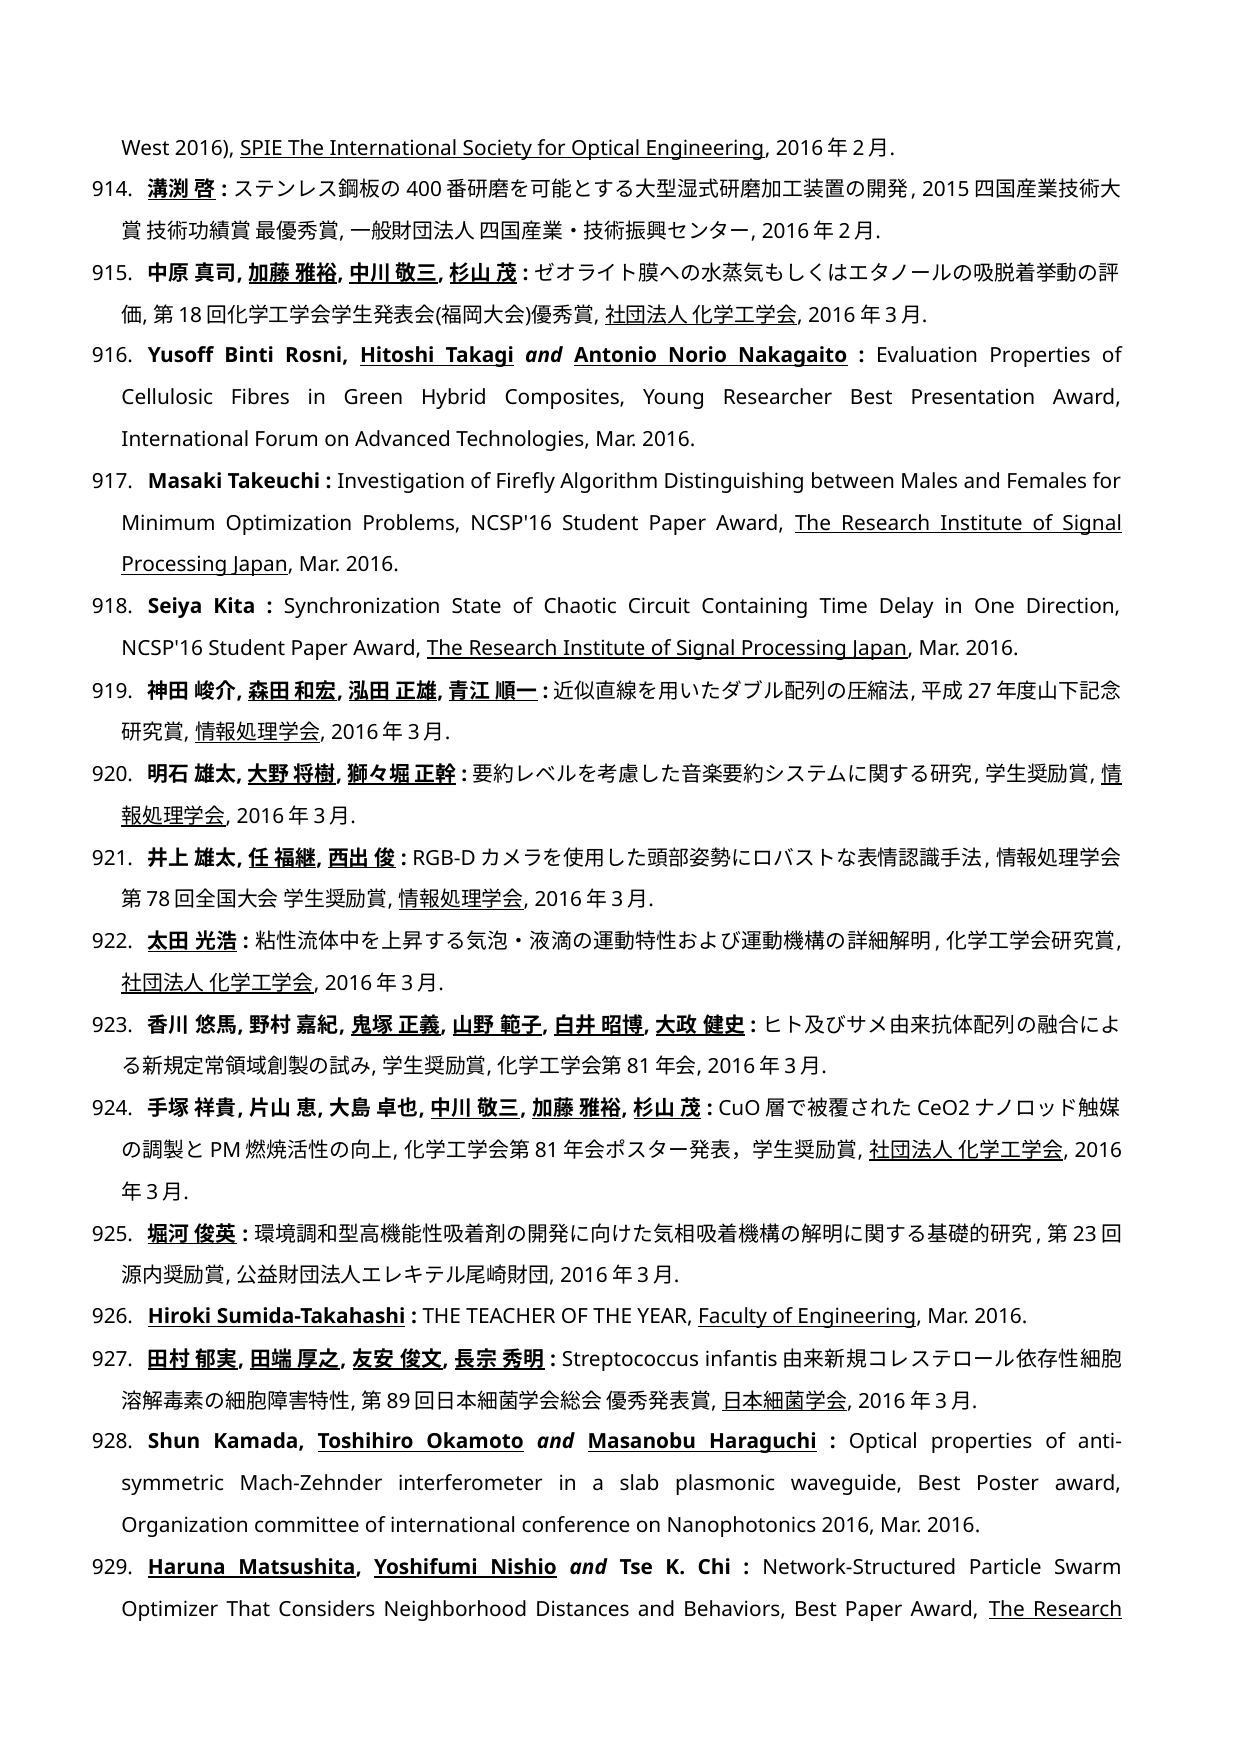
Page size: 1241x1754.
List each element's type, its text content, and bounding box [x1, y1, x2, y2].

list 神田 峻介, 森田 和宏, 泓田 正雄, 青江 順一 : 近似直線を用いたダブル配列の圧縮法, 平成27年度山下記念研究賞, 情報処理学会, 2016年3月. [92, 668, 1122, 752]
list 堀河 俊英 : 環境調和型高機能性吸着剤の開発に向けた気相吸着機構の解明に関する基礎的研究, 第23回源内奨励賞, 公益財団法人エレキテル尾崎財団, 2016年3月. [92, 1211, 1122, 1295]
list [92, 1545, 1122, 1629]
list 田村 郁実, 田端 厚之, 友安 俊文, 長宗 秀明 : Streptococcus infantis由来新規コレステロール依存性細胞溶解毒素の細胞障害特性, 第89回日本細菌学会総会 優秀発表賞, 日本細菌学会, 2016年3月. [92, 1336, 1122, 1420]
list Yusoff Binti Rosni, Hitoshi Takagi and Antonio Norio Nakagaito : Evaluation Properties of Cellulosic Fibres in Green Hybrid Composites, Young Researcher Best Presentation Award, International Forum on Advanced Technologies, Mar. 2016. [92, 334, 1122, 459]
list Shun Kamada, Toshihiro Okamoto and Masanobu Haraguchi : Optical properties of anti-symmetric Mach-Zehnder interferometer in a slab plasmonic waveguide, Best Poster award, Organization committee of international conference on Nanophotonics 2016, Mar. 2016. [92, 1420, 1122, 1545]
list 太田 光浩 : 粘性流体中を上昇する気泡・液滴の運動特性および運動機構の詳細解明, 化学工学会研究賞, 社団法人 化学工学会, 2016年3月. [92, 919, 1122, 1002]
list Masaki Takeuchi : Investigation of Firefly Algorithm Distinguishing between Males and Females for Minimum Optimization Problems, NCSP'16 Student Paper Award, The Research Institute of Signal Processing Japan, Mar. 2016. [92, 459, 1122, 584]
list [92, 125, 1122, 167]
list Seiya Kita : Synchronization State of Chaotic Circuit Containing Time Delay in One Direction, NCSP'16 Student Paper Award, The Research Institute of Signal Processing Japan, Mar. 2016. [92, 584, 1122, 668]
list 中原 真司, 加藤 雅裕, 中川 敬三, 杉山 茂 : ゼオライト膜への水蒸気もしくはエタノールの吸脱着挙動の評価, 第18回化学工学会学生発表会(福岡大会)優秀賞, 社団法人 化学工学会, 2016年3月. [92, 250, 1122, 334]
list 香川 悠馬, 野村 嘉紀, 鬼塚 正義, 山野 範子, 白井 昭博, 大政 健史 : ヒト及びサメ由来抗体配列の融合による新規定常領域創製の試み, 学生奨励賞, 化学工学会第81年会, 2016年3月. [92, 1002, 1122, 1086]
list 手塚 祥貴, 片山 恵, 大島 卓也, 中川 敬三, 加藤 雅裕, 杉山 茂 : CuO層で被覆されたCeO2ナノロッド触媒の調製とPM燃焼活性の向上, 化学工学会第81年会ポスター発表，学生奨励賞, 社団法人 化学工学会, 2016年3月. [92, 1086, 1122, 1211]
list Hiroki Sumida-Takahashi : THE TEACHER OF THE YEAR, Faculty of Engineering, Mar. 2016. [92, 1295, 1122, 1336]
list 明石 雄太, 大野 将樹, 獅々堀 正幹 : 要約レベルを考慮した音楽要約システムに関する研究, 学生奨励賞, 情報処理学会, 2016年3月. [92, 752, 1122, 835]
list 井上 雄太, 任 福継, 西出 俊 : RGB-Dカメラを使用した頭部姿勢にロバストな表情認識手法, 情報処理学会 第78回全国大会 学生奨励賞, 情報処理学会, 2016年3月. [92, 835, 1122, 919]
list 溝渕 啓 : ステンレス鋼板の400番研磨を可能とする大型湿式研磨加工装置の開発, 2015四国産業技術大賞 技術功績賞 最優秀賞, 一般財団法人 四国産業・技術振興センター, 2016年2月. [92, 167, 1122, 250]
